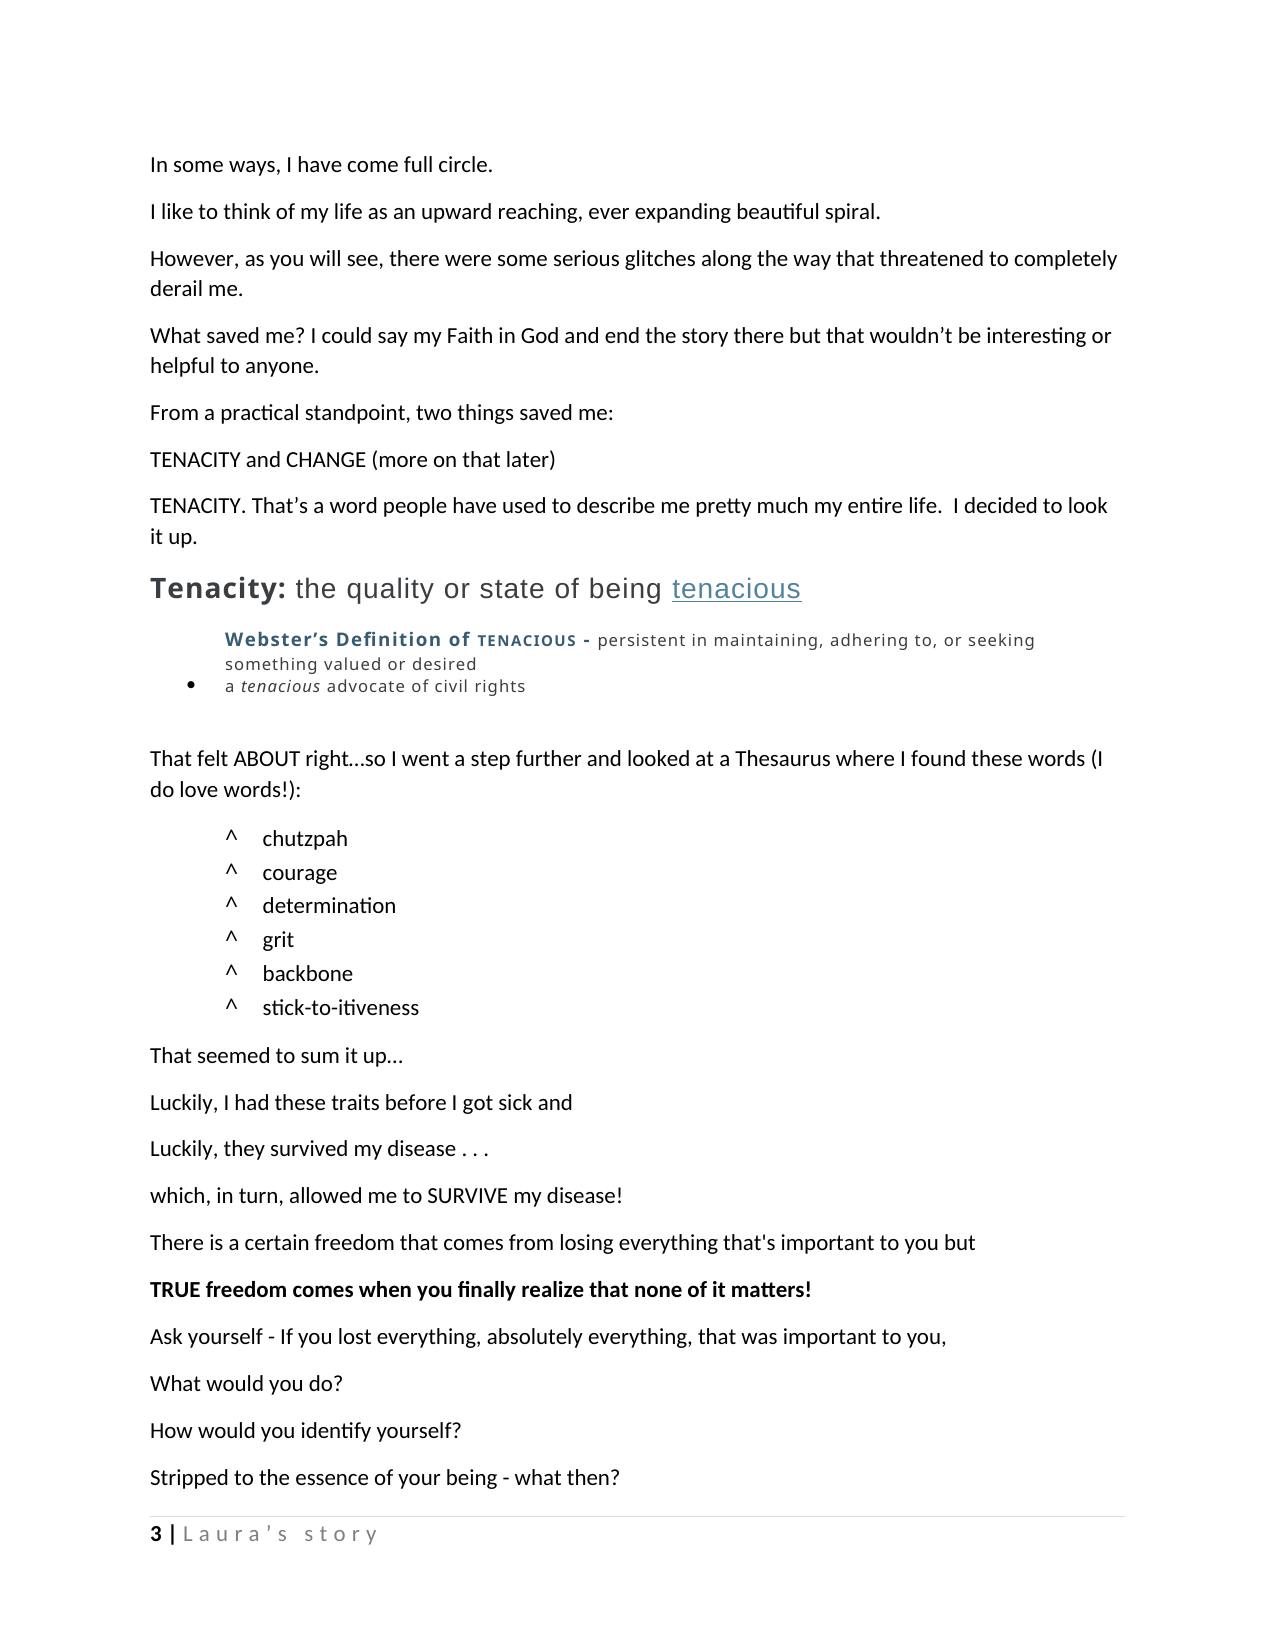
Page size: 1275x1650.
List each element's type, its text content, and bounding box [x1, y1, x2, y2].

list grit [225, 923, 1125, 954]
text TENACITY and CHANGE (more on that later) [150, 445, 1125, 473]
text TRUE freedom comes when you finally realize that none of it matters! [150, 1275, 1125, 1303]
text From a practical standpoint, two things saved me: [150, 398, 1125, 426]
text That seemed to sum it up… [150, 1041, 1125, 1069]
list backbone [225, 957, 1125, 988]
text That felt ABOUT right…so I went a step further and looked at a Thesaurus where I found these words (I do love words!): [150, 744, 1125, 803]
list courage [225, 855, 1125, 887]
text Tenacity: the quality or state of being tenacious [150, 569, 1125, 607]
list a tenacious advocate of civil rights [187, 675, 1125, 698]
text How would you identify yourself? [150, 1416, 1125, 1444]
text What saved me? I could say my Faith in God and end the story there but that wouldn’t be interesting or helpful to anyone. [150, 321, 1125, 379]
text Ask yourself - If you lost everything, absolutely everything, that was important to you, [150, 1322, 1125, 1350]
text What would you do? [150, 1369, 1125, 1397]
text There is a certain freedom that comes from losing everything that's important to you but [150, 1228, 1125, 1256]
text Luckily, they survived my disease . . . [150, 1134, 1125, 1163]
text However, as you will see, there were some serious glitches along the way that threatened to completely derail me. [150, 244, 1125, 302]
text which, in turn, allowed me to SURVIVE my disease! [150, 1181, 1125, 1209]
text Webster’s Definition of tenacious - persistent in maintaining, adhering to, or seeking something valued or desired [225, 627, 1125, 675]
text Luckily, I had these traits before I got sick and [150, 1088, 1125, 1116]
text Stripped to the essence of your being - what then? [150, 1463, 1125, 1491]
text I like to think of my life as an upward reaching, ever expanding beautiful spiral. [150, 197, 1125, 225]
text TENACITY. That’s a word people have used to describe me pretty much my entire life. I decided to look it up. [150, 492, 1125, 550]
list stick-to-itiveness [225, 990, 1125, 1022]
text In some ways, I have come full circle. [150, 150, 1125, 178]
list chutzpah [225, 822, 1125, 853]
list determination [225, 889, 1125, 920]
